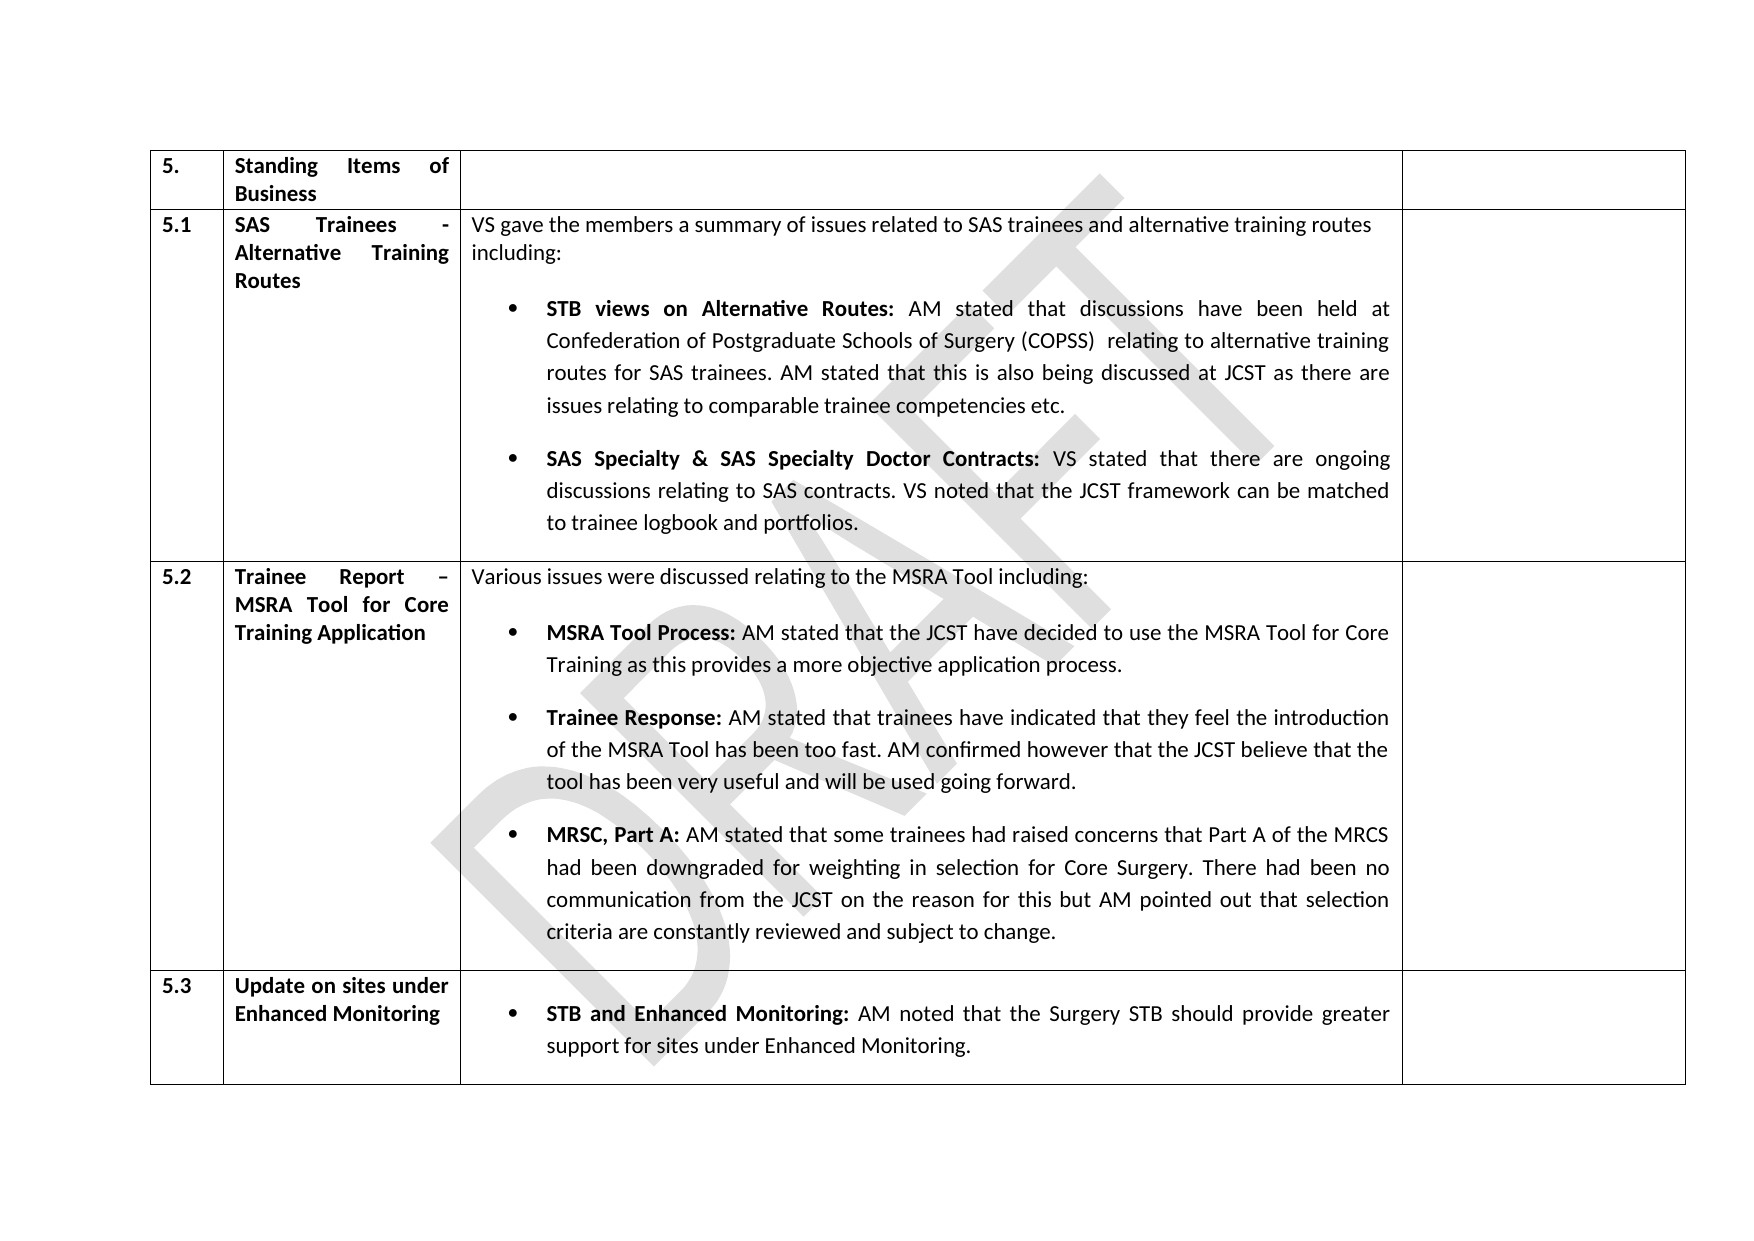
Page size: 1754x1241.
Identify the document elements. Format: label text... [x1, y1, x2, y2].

table_cell Trainee Report – MSRA Tool for Core Training Application [224, 562, 460, 970]
table_cell SAS Trainees - Alternative Training Routes [224, 210, 460, 561]
table_cell [1403, 151, 1685, 209]
table_cell 5.3 [151, 971, 223, 1084]
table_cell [461, 971, 1402, 1084]
table_cell [1403, 210, 1685, 561]
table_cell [224, 971, 460, 1084]
table_cell Various issues were discussed relating to the MSRA Tool including: MSRA Tool Process: AM stated that the JCST have decided to use the MSRA Tool for Core Training as this provides a more objective application process. Trainee Response: AM stated that trainees have indicated that they feel the introduction of the MSRA Tool has been too fast. AM confirmed however that the JCST believe that the tool has been very useful and will be used going forward. MRSC, Part A: AM stated that some trainees had raised concerns that Part A of the MRCS had been downgraded for weighting in selection for Core Surgery. There had been no communication from the JCST on the reason for this but AM pointed out that selection criteria are constantly reviewed and subject to change. [461, 562, 1402, 970]
table_cell 5.2 [151, 562, 223, 970]
table_cell [1403, 562, 1685, 970]
table_cell Standing Items of Business [224, 151, 460, 209]
table_cell VS gave the members a summary of issues related to SAS trainees and alternative training routes including: STB views on Alternative Routes: AM stated that discussions have been held at Confederation of Postgraduate Schools of Surgery (COPSS) relating to alternative training routes for SAS trainees. AM stated that this is also being discussed at JCST as there are issues relating to comparable trainee competencies etc. SAS Specialty & SAS Specialty Doctor Contracts: VS stated that there are ongoing discussions relating to SAS contracts. VS noted that the JCST framework can be matched to trainee logbook and portfolios. [461, 210, 1402, 561]
table_cell 5.1 [151, 210, 223, 561]
table_cell 5. [151, 151, 223, 209]
table_cell [1403, 971, 1685, 1084]
table_cell [461, 151, 1402, 209]
